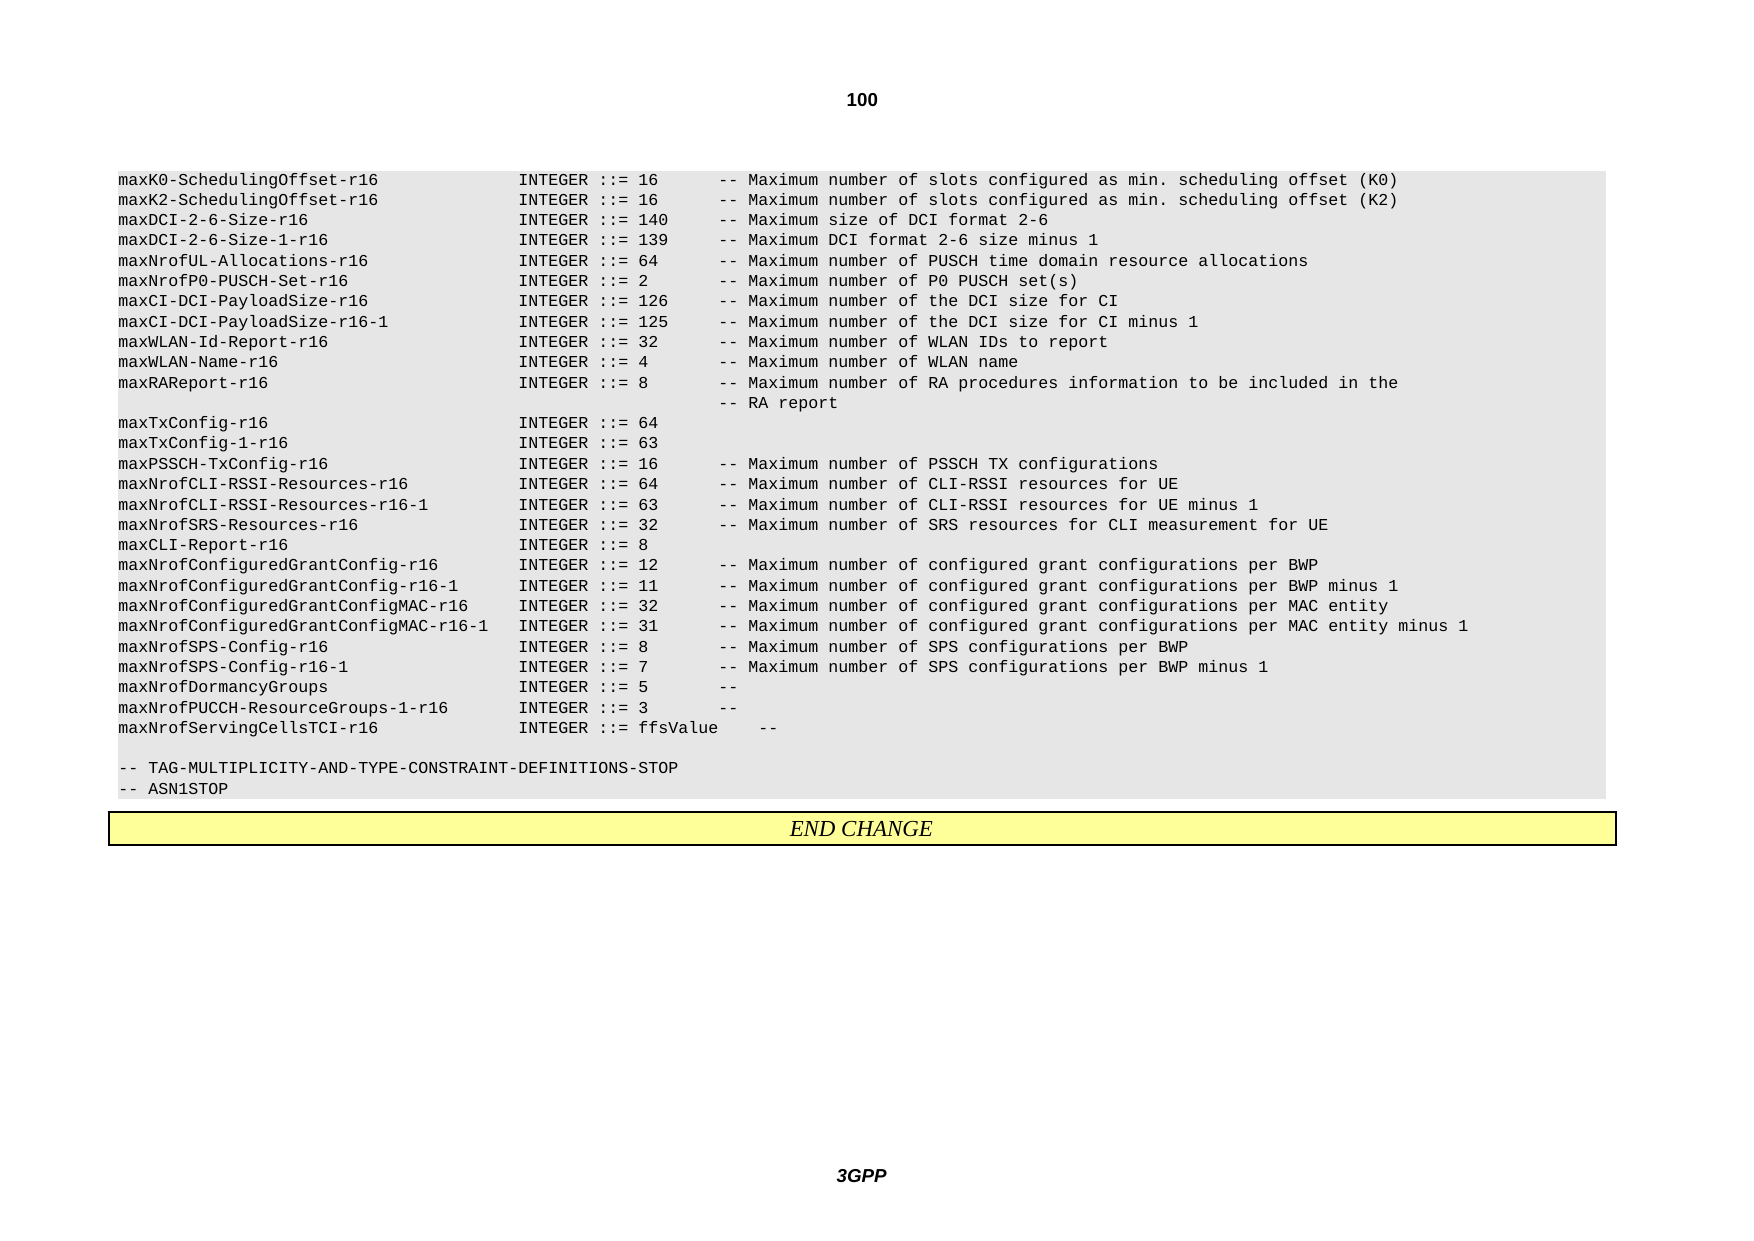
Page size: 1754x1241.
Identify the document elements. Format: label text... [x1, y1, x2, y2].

text maxTxConfig-r16 INTEGER ::= 64 [118, 415, 1606, 434]
text maxNrofConfiguredGrantConfigMAC-r16-1 INTEGER ::= 31 -- Maximum number of configured grant configurations per MAC entity minus 1 [118, 618, 1606, 637]
text maxNrofConfiguredGrantConfig-r16 INTEGER ::= 12 -- Maximum number of configured grant configurations per BWP [118, 557, 1606, 576]
text maxK0-SchedulingOffset-r16 INTEGER ::= 16 -- Maximum number of slots configured as min. scheduling offset (K0) [118, 171, 1606, 190]
text maxCLI-Report-r16 INTEGER ::= 8 [118, 537, 1606, 556]
text maxNrofSPS-Config-r16 INTEGER ::= 8 -- Maximum number of SPS configurations per BWP [118, 638, 1606, 657]
text maxNrofSRS-Resources-r16 INTEGER ::= 32 -- Maximum number of SRS resources for CLI measurement for UE [118, 516, 1606, 535]
text maxPSSCH-TxConfig-r16 INTEGER ::= 16 -- Maximum number of PSSCH TX configurations [118, 455, 1606, 474]
text maxNrofP0-PUSCH-Set-r16 INTEGER ::= 2 -- Maximum number of P0 PUSCH set(s) [118, 273, 1606, 291]
text maxWLAN-Id-Report-r16 INTEGER ::= 32 -- Maximum number of WLAN IDs to report [118, 333, 1606, 352]
text maxNrofCLI-RSSI-Resources-r16-1 INTEGER ::= 63 -- Maximum number of CLI-RSSI resources for UE minus 1 [118, 496, 1606, 515]
text maxDCI-2-6-Size-1-r16 INTEGER ::= 139 -- Maximum DCI format 2-6 size minus 1 [118, 232, 1606, 251]
text maxRAReport-r16 INTEGER ::= 8 -- Maximum number of RA procedures information to be included in the [118, 374, 1606, 393]
text maxNrofUL-Allocations-r16 INTEGER ::= 64 -- Maximum number of PUSCH time domain resource allocations [118, 252, 1606, 271]
text maxNrofConfiguredGrantConfig-r16-1 INTEGER ::= 11 -- Maximum number of configured grant configurations per BWP minus 1 [118, 577, 1606, 596]
text maxNrofPUCCH-ResourceGroups-1-r16 INTEGER ::= 3 -- [118, 699, 1606, 718]
text maxNrofCLI-RSSI-Resources-r16 INTEGER ::= 64 -- Maximum number of CLI-RSSI resources for UE [118, 476, 1606, 494]
text maxNrofDormancyGroups INTEGER ::= 5 -- [118, 679, 1606, 698]
text maxDCI-2-6-Size-r16 INTEGER ::= 140 -- Maximum size of DCI format 2-6 [118, 212, 1606, 231]
text -- RA report [118, 394, 1606, 413]
text maxTxConfig-1-r16 INTEGER ::= 63 [118, 435, 1606, 454]
text maxK2-SchedulingOffset-r16 INTEGER ::= 16 -- Maximum number of slots configured as min. scheduling offset (K2) [118, 191, 1606, 210]
text maxWLAN-Name-r16 INTEGER ::= 4 -- Maximum number of WLAN name [118, 354, 1606, 373]
text maxNrofConfiguredGrantConfigMAC-r16 INTEGER ::= 32 -- Maximum number of configured grant configurations per MAC entity [118, 598, 1606, 616]
text maxNrofSPS-Config-r16-1 INTEGER ::= 7 -- Maximum number of SPS configurations per BWP minus 1 [118, 658, 1606, 677]
text -- TAG-MULTIPLICITY-AND-TYPE-CONSTRAINT-DEFINITIONS-STOP [118, 760, 1606, 779]
text maxNrofServingCellsTCI-r16 INTEGER ::= ffsValue -- [118, 719, 1606, 738]
text END CHANGE [110, 813, 1615, 844]
text -- ASN1STOP [118, 780, 1606, 799]
text maxCI-DCI-PayloadSize-r16 INTEGER ::= 126 -- Maximum number of the DCI size for CI [118, 293, 1606, 312]
text maxCI-DCI-PayloadSize-r16-1 INTEGER ::= 125 -- Maximum number of the DCI size for CI minus 1 [118, 313, 1606, 332]
